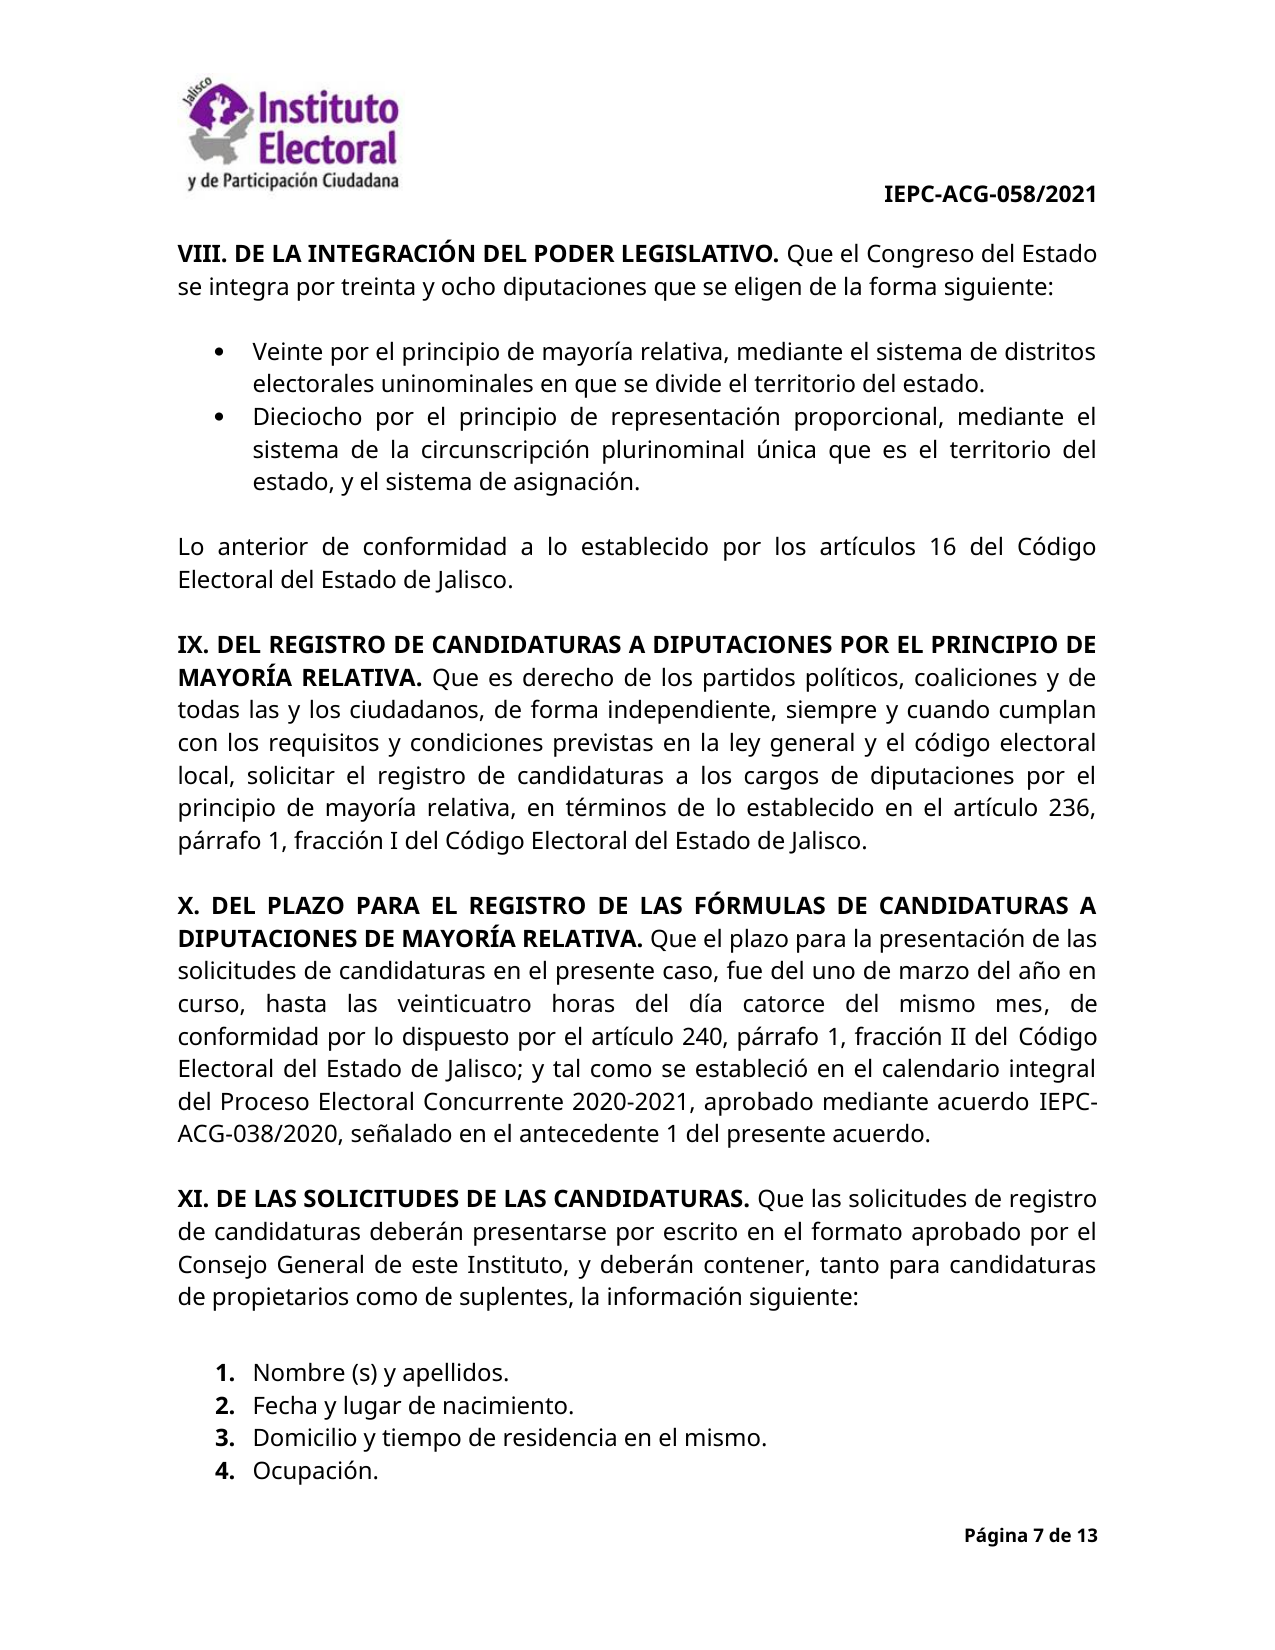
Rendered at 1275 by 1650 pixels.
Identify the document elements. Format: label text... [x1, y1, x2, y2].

text IX. DEL REGISTRO DE CANDIDATURAS A DIPUTACIONES POR EL PRINCIPIO DE MAYORÍA RELATIVA. Que es derecho de los partidos políticos, coaliciones y de todas las y los ciudadanos, de forma independiente, siempre y cuando cumplan con los requisitos y condiciones previstas en la ley general y el código electoral local, solicitar el registro de candidaturas a los cargos de diputaciones por el principio de mayoría relativa, en términos de lo establecido en el artículo 236, párrafo 1, fracción I del Código Electoral del Estado de Jalisco. [177, 628, 1098, 856]
text X. DEL PLAZO PARA EL REGISTRO DE LAS FÓRMULAS DE CANDIDATURAS A DIPUTACIONES DE MAYORÍA RELATIVA. Que el plazo para la presentación de las solicitudes de candidaturas en el presente caso, fue del uno de marzo del año en curso, hasta las veinticuatro horas del día catorce del mismo mes, de conformidad por lo dispuesto por el artículo 240, párrafo 1, fracción II del Código Electoral del Estado de Jalisco; y tal como se estableció en el calendario integral del Proceso Electoral Concurrente 2020-2021, aprobado mediante acuerdo IEPC-ACG-038/2020, señalado en el antecedente 1 del presente acuerdo. [177, 889, 1098, 1150]
list Nombre (s) y apellidos. [215, 1356, 1098, 1388]
text VIII. DE LA INTEGRACIÓN DEL PODER LEGISLATIVO. Que el Congreso del Estado se integra por treinta y ocho diputaciones que se eligen de la forma siguiente: [177, 237, 1098, 302]
list Veinte por el principio de mayoría relativa, mediante el sistema de distritos electorales uninominales en que se divide el territorio del estado. [215, 334, 1098, 400]
list Domicilio y tiempo de residencia en el mismo. [215, 1421, 1098, 1454]
list Ocupación. [215, 1454, 1098, 1486]
text XI. DE LAS SOLICITUDES DE LAS CANDIDATURAS. Que las solicitudes de registro de candidaturas deberán presentarse por escrito en el formato aprobado por el Consejo General de este Instituto, y deberán contener, tanto para candidaturas de propietarios como de suplentes, la información siguiente: [177, 1182, 1098, 1313]
picture [177, 73, 406, 202]
list Dieciocho por el principio de representación proporcional, mediante el sistema de la circunscripción plurinominal única que es el territorio del estado, y el sistema de asignación. [215, 400, 1098, 498]
text Lo anterior de conformidad a lo establecido por los artículos 16 del Código Electoral del Estado de Jalisco. [177, 530, 1098, 595]
list Fecha y lugar de nacimiento. [215, 1388, 1098, 1421]
